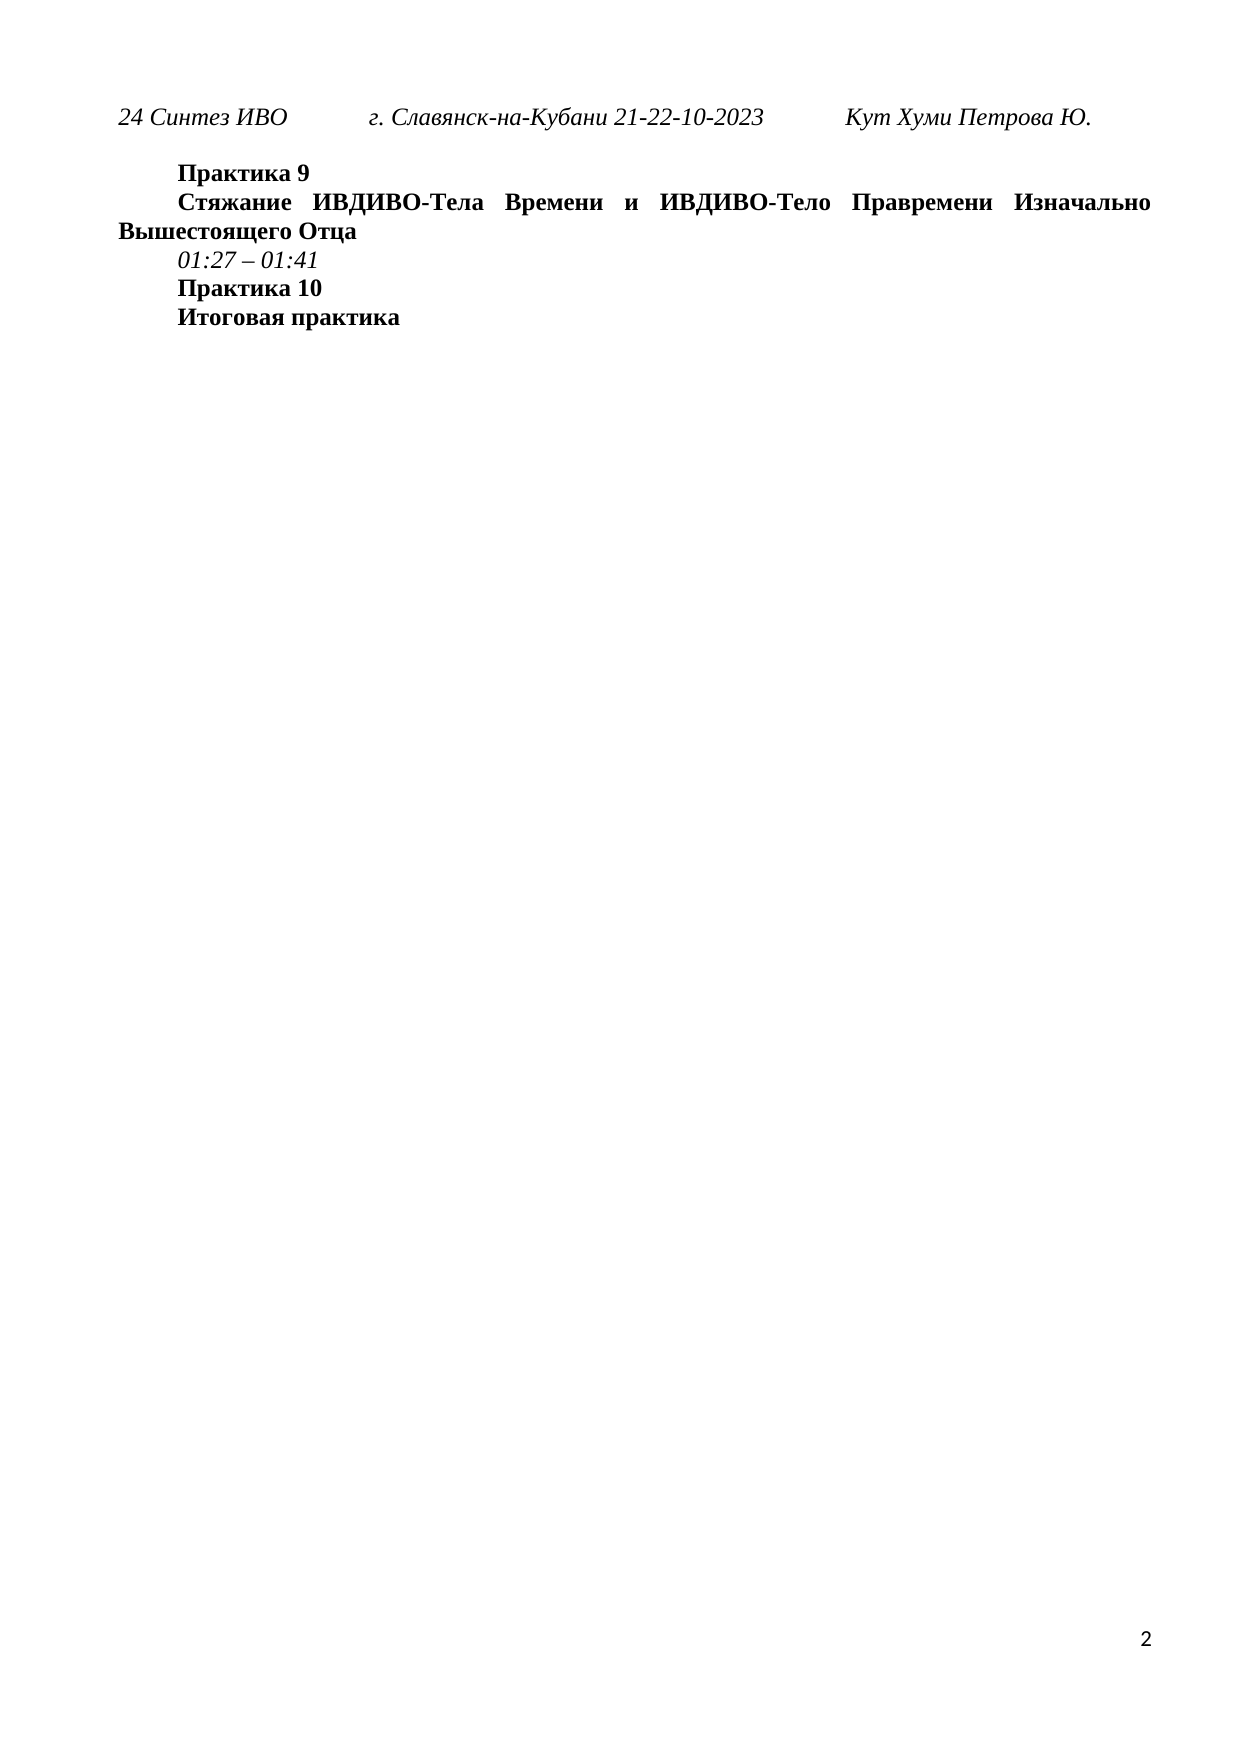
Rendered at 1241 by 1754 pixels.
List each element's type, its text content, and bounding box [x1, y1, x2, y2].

text 01:27 – 01:41 [118, 245, 1152, 273]
text Практика 10 [118, 273, 1152, 302]
text Итоговая практика [118, 302, 1152, 331]
text Стяжание ИВДИВО-Тела Времени и ИВДИВО-Тело Правремени Изначально Вышестоящего Отца [118, 187, 1152, 245]
text Практика 9 [118, 158, 1152, 187]
